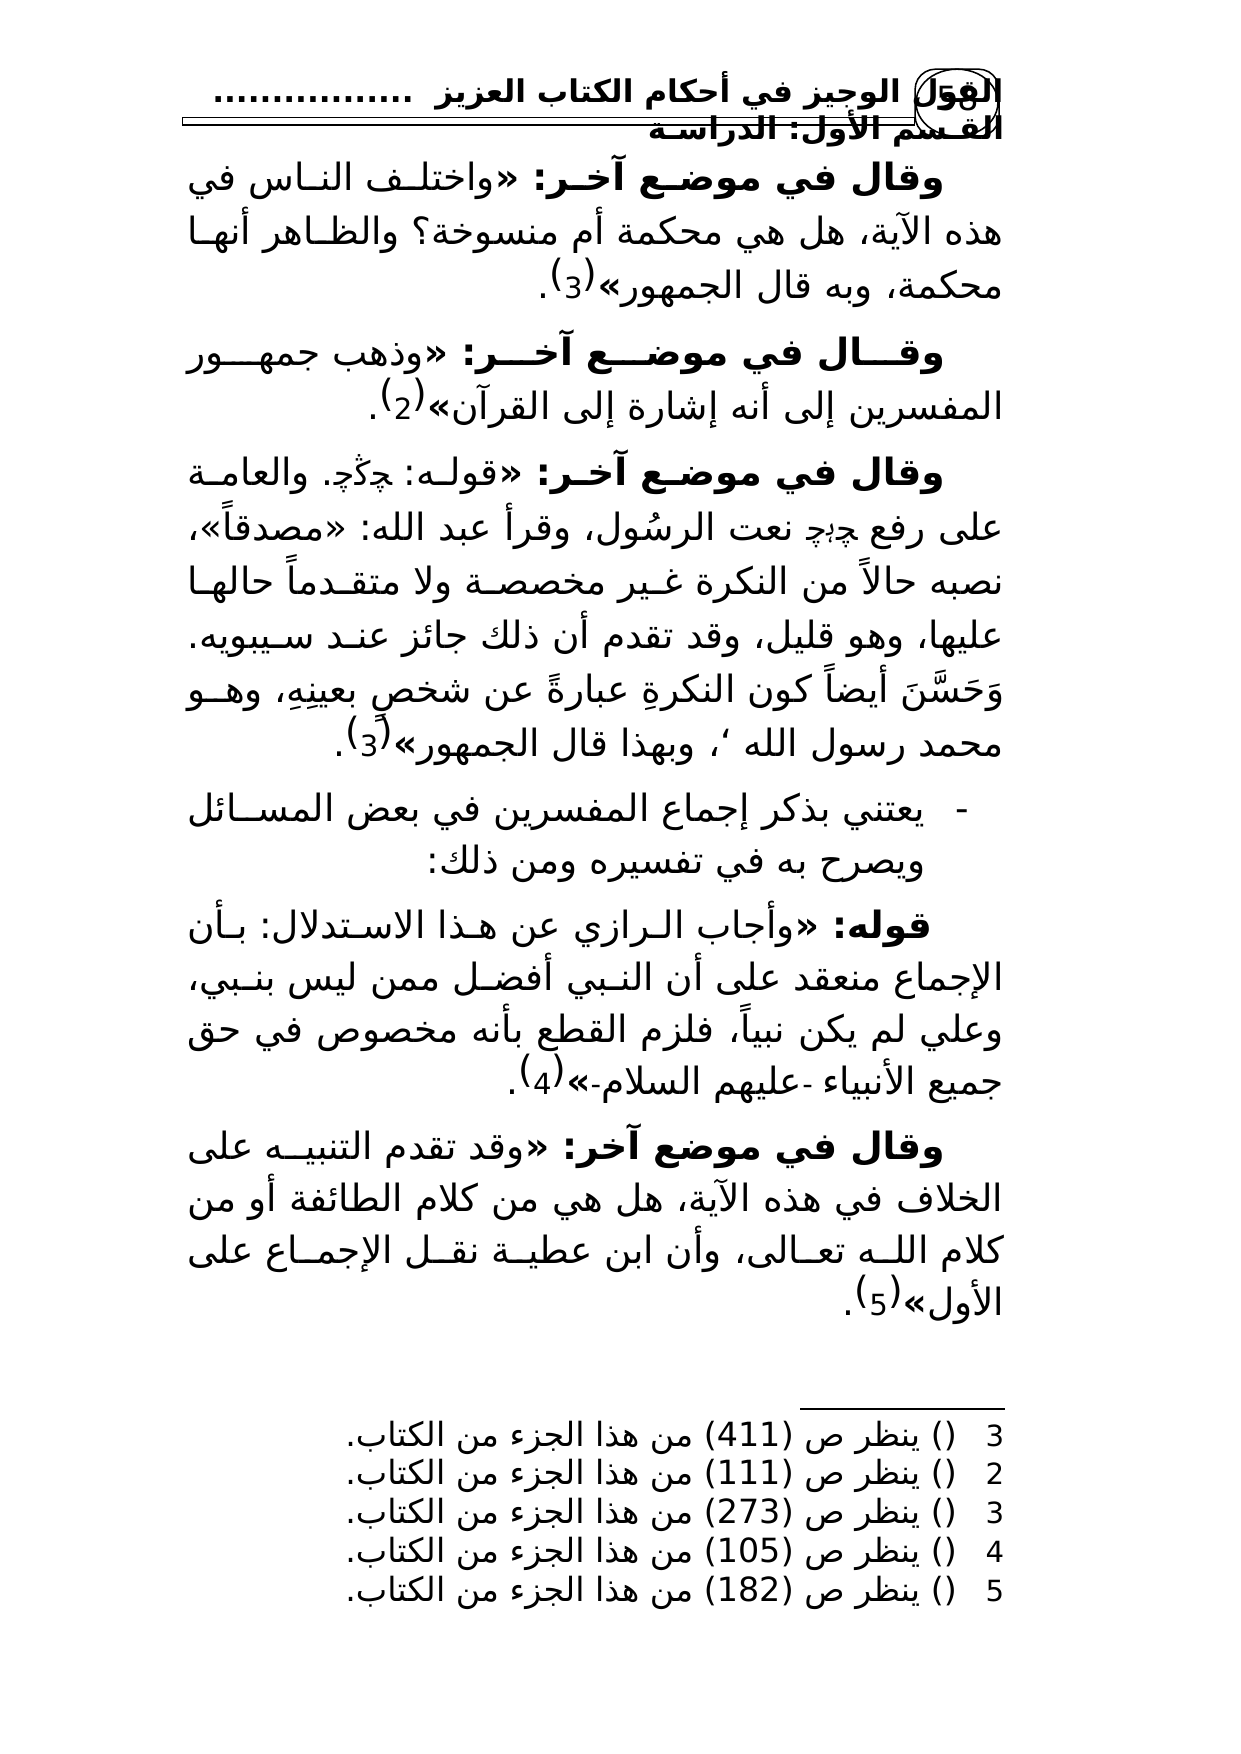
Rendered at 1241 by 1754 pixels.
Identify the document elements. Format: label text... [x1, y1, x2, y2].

list يعتني بذكر إجماع المفسرين في بعض المسائل ويصرح به في تفسيره ومن ذلك: [187, 780, 955, 884]
text وقال في موضع آخر: «وذهب جمهور المفسرين إلى أنه إشارة إلى القرآن»(). [187, 322, 1004, 430]
text وقال في موضع آخر: «واختلف الناس في هذه الآية، هل هي محكمة أم منسوخة؟ والظاهر أنها محكمة، وبه قال الجمهور»(). [187, 147, 1004, 309]
text قوله: «وأجاب الرازي عن هذا الاستدلال: بأن الإجماع منعقد على أن النبي أفضل ممن ليس بنبي، وعلي لم يكن نبياً، فلزم القطع بأنه مخصوص في حق جميع الأنبياء -عليهم السلام-»(). [187, 897, 1004, 1105]
text وقال في موضع آخر: «قوله: ﭽﯕﭼ. والعامة على رفع ﭽﮨﭼ نعت الرسُول، وقرأ عبد الله: «مصدقاً»، نصبه حالاً من النكرة غير مخصصة ولا متقدماً حالها عليها، وهو قليل، وقد تقدم أن ذلك جائز عند سيبويه. وَحَسَّنَ أيضاً كون النكرةِ عبارةً عن شخصٍ بعينِهِ، وهو محمد رسول الله ‘، وبهذا قال الجمهور»(). [187, 442, 1004, 767]
text وقال في موضع آخر: «وقد تقدم التنبيه على الخلاف في هذه الآية، هل هي من كلام الطائفة أو من كلام الله تعالى، وأن ابن عطية نقل الإجماع على الأول»(). [187, 1117, 1004, 1326]
